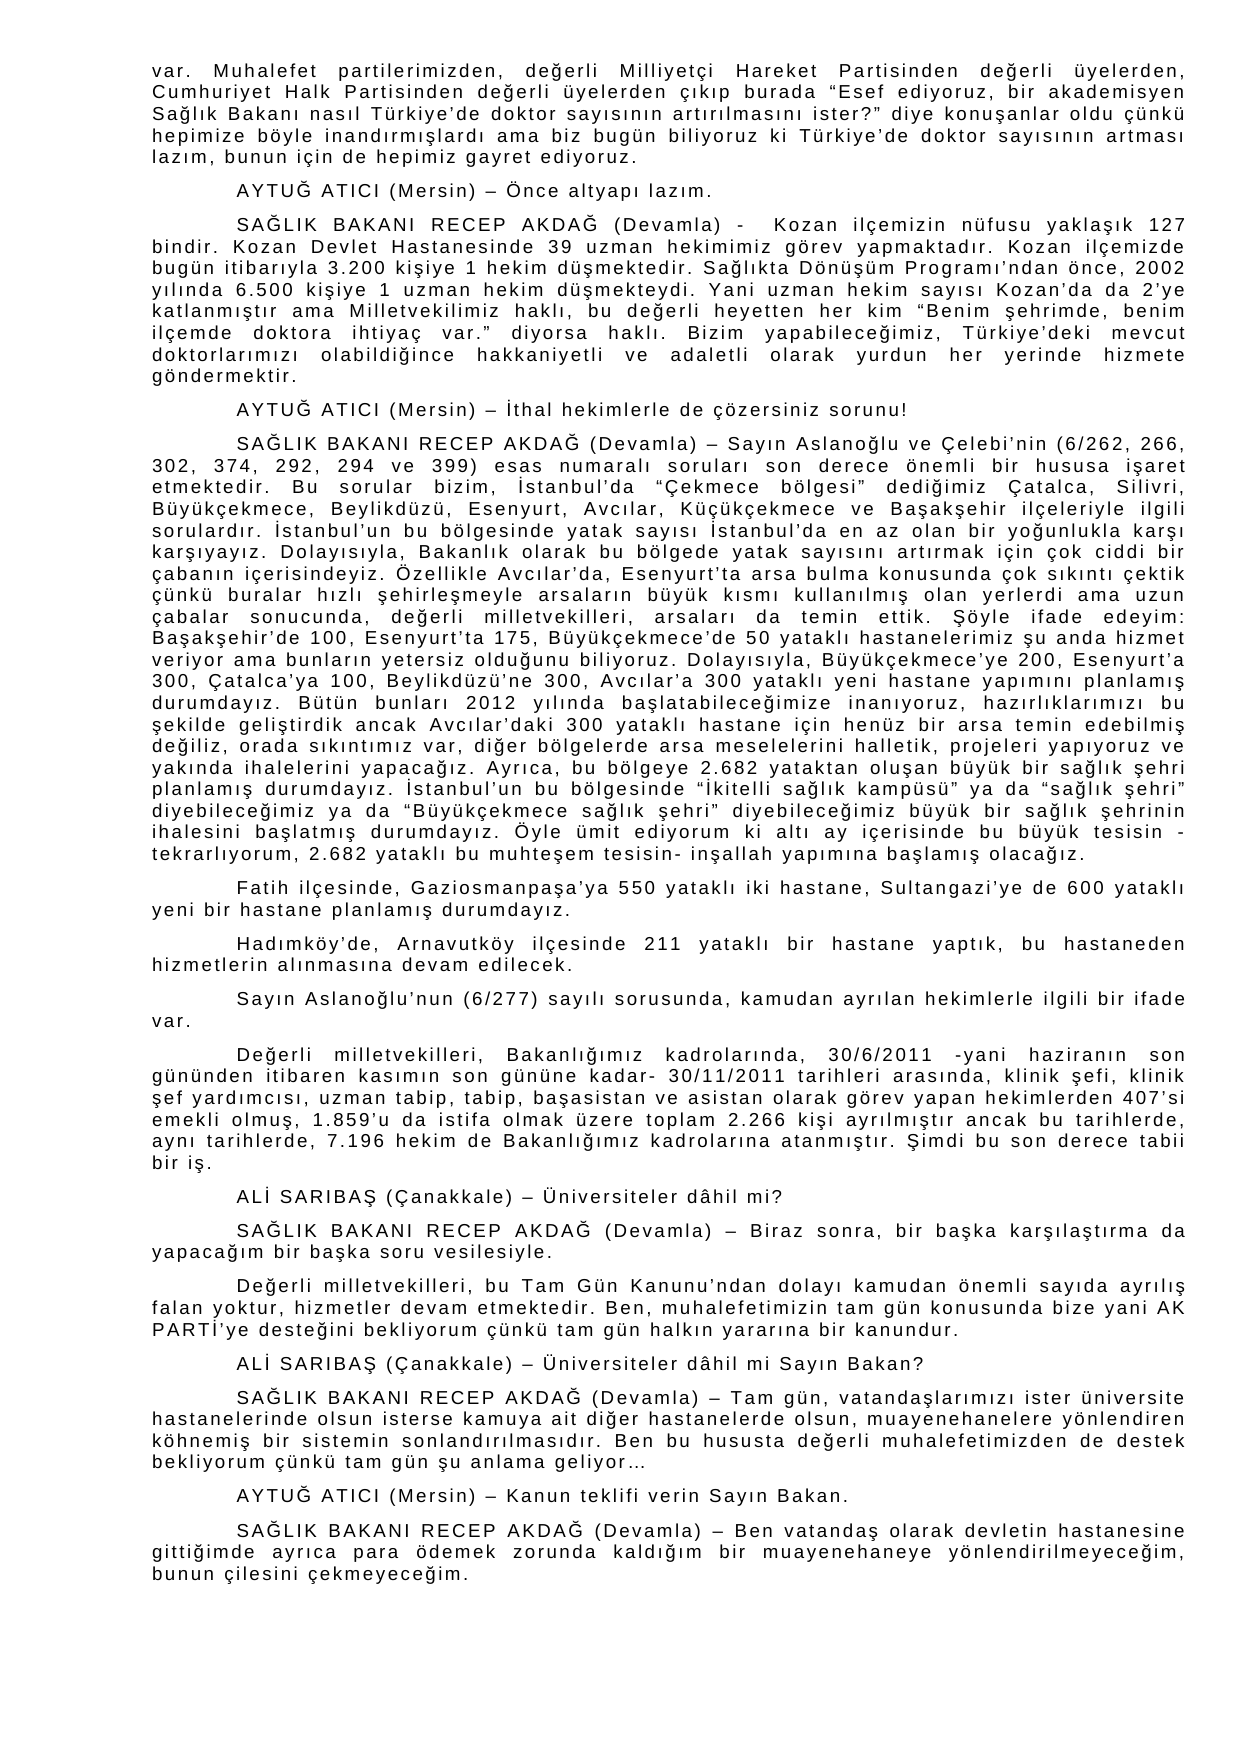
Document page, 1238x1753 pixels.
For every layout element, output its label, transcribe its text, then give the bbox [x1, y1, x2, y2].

text SAĞLIK BAKANI RECEP AKDAĞ (Devamla) – Tam gün, vatandaşlarımızı ister üniversite hastanelerinde olsun isterse kamuya ait diğer hastanelerde olsun, muayenehanelere yönlendiren köhnemiş bir sistemin sonlandırılmasıdır. Ben bu hususta değerli muhalefetimizden de destek bekliyorum çünkü tam gün şu anlama geliyor… [152, 1387, 1186, 1473]
text ALİ SARIBAŞ (Çanakkale) – Üniversiteler dâhil mi? [152, 1186, 1186, 1207]
text SAĞLIK BAKANI RECEP AKDAĞ (Devamla) – Biraz sonra, bir başka karşılaştırma da yapacağım bir başka soru vesilesiyle. [152, 1220, 1186, 1263]
text Değerli milletvekilleri, bu Tam Gün Kanunu’ndan dolayı kamudan önemli sayıda ayrılış falan yoktur, hizmetler devam etmektedir. Ben, muhalefetimizin tam gün konusunda bize yani AK PARTİ’ye desteğini bekliyorum çünkü tam gün halkın yararına bir kanundur. [152, 1275, 1186, 1340]
text AYTUĞ ATICI (Mersin) – Kanun teklifi verin Sayın Bakan. [152, 1485, 1186, 1507]
text AYTUĞ ATICI (Mersin) – İthal hekimlerle de çözersiniz sorunu! [152, 399, 1186, 421]
text SAĞLIK BAKANI RECEP AKDAĞ (Devamla) - Kozan ilçemizin nüfusu yaklaşık 127 bindir. Kozan Devlet Hastanesinde 39 uzman hekimimiz görev yapmaktadır. Kozan ilçemizde bugün itibarıyla 3.200 kişiye 1 hekim düşmektedir. Sağlıkta Dönüşüm Programı’ndan önce, 2002 yılında 6.500 kişiye 1 uzman hekim düşmekteydi. Yani uzman hekim sayısı Kozan’da da 2’ye katlanmıştır ama Milletvekilimiz haklı, bu değerli heyetten her kim “Benim şehrimde, benim ilçemde doktora ihtiyaç var.” diyorsa haklı. Bizim yapabileceğimiz, Türkiye’deki mevcut doktorlarımızı olabildiğince hakkaniyetli ve adaletli olarak yurdun her yerinde hizmete göndermektir. [152, 214, 1186, 387]
text ALİ SARIBAŞ (Çanakkale) – Üniversiteler dâhil mi Sayın Bakan? [152, 1352, 1186, 1374]
text SAĞLIK BAKANI RECEP AKDAĞ (Devamla) – Sayın Aslanoğlu ve Çelebi’nin (6/262, 266, 302, 374, 292, 294 ve 399) esas numaralı soruları son derece önemli bir hususa işaret etmektedir. Bu sorular bizim, İstanbul’da “Çekmece bölgesi” dediğimiz Çatalca, Silivri, Büyükçekmece, Beylikdüzü, Esenyurt, Avcılar, Küçükçekmece ve Başakşehir ilçeleriyle ilgili sorulardır. İstanbul’un bu bölgesinde yatak sayısı İstanbul’da en az olan bir yoğunlukla karşı karşıyayız. Dolayısıyla, Bakanlık olarak bu bölgede yatak sayısını artırmak için çok ciddi bir çabanın içerisindeyiz. Özellikle Avcılar’da, Esenyurt’ta arsa bulma konusunda çok sıkıntı çektik çünkü buralar hızlı şehirleşmeyle arsaların büyük kısmı kullanılmış olan yerlerdi ama uzun çabalar sonucunda, değerli milletvekilleri, arsaları da temin ettik. Şöyle ifade edeyim: Başakşehir’de 100, Esenyurt’ta 175, Büyükçekmece’de 50 yataklı hastanelerimiz şu anda hizmet veriyor ama bunların yetersiz olduğunu biliyoruz. Dolayısıyla, Büyükçekmece’ye 200, Esenyurt’a 300, Çatalca’ya 100, Beylikdüzü’ne 300, Avcılar’a 300 yataklı yeni hastane yapımını planlamış durumdayız. Bütün bunları 2012 yılında başlatabileceğimize inanıyoruz, hazırlıklarımızı bu şekilde geliştirdik ancak Avcılar’daki 300 yataklı hastane için henüz bir arsa temin edebilmiş değiliz, orada sıkıntımız var, diğer bölgelerde arsa meselelerini halletik, projeleri yapıyoruz ve yakında ihalelerini yapacağız. Ayrıca, bu bölgeye 2.682 yataktan oluşan büyük bir sağlık şehri planlamış durumdayız. İstanbul’un bu bölgesinde “İkitelli sağlık kampüsü” ya da “sağlık şehri” diyebileceğimiz ya da “Büyükçekmece sağlık şehri” diyebileceğimiz büyük bir sağlık şehrinin ihalesini başlatmış durumdayız. Öyle ümit ediyorum ki altı ay içerisinde bu büyük tesisin -tekrarlıyorum, 2.682 yataklı bu muhteşem tesisin- inşallah yapımına başlamış olacağız. [152, 433, 1186, 864]
text SAĞLIK BAKANI RECEP AKDAĞ (Devamla) – Ben vatandaş olarak devletin hastanesine gittiğimde ayrıca para ödemek zorunda kaldığım bir muayenehaneye yönlendirilmeyeceğim, bunun çilesini çekmeyeceğim. [152, 1519, 1186, 1584]
text Hadımköy’de, Arnavutköy ilçesinde 211 yataklı bir hastane yaptık, bu hastaneden hizmetlerin alınmasına devam edilecek. [152, 932, 1186, 976]
text Sayın Aslanoğlu’nun (6/277) sayılı sorusunda, kamudan ayrılan hekimlerle ilgili bir ifade var. [152, 988, 1186, 1031]
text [152, 60, 1186, 167]
text Değerli milletvekilleri, Bakanlığımız kadrolarında, 30/6/2011 -yani haziranın son gününden itibaren kasımın son gününe kadar- 30/11/2011 tarihleri arasında, klinik şefi, klinik şef yardımcısı, uzman tabip, tabip, başasistan ve asistan olarak görev yapan hekimlerden 407’si emekli olmuş, 1.859’u da istifa olmak üzere toplam 2.266 kişi ayrılmıştır ancak bu tarihlerde, aynı tarihlerde, 7.196 hekim de Bakanlığımız kadrolarına atanmıştır. Şimdi bu son derece tabii bir iş. [152, 1044, 1186, 1173]
text AYTUĞ ATICI (Mersin) – Önce altyapı lazım. [152, 180, 1186, 202]
text Fatih ilçesinde, Gaziosmanpaşa’ya 550 yataklı iki hastane, Sultangazi’ye de 600 yataklı yeni bir hastane planlamış durumdayız. [152, 877, 1186, 920]
